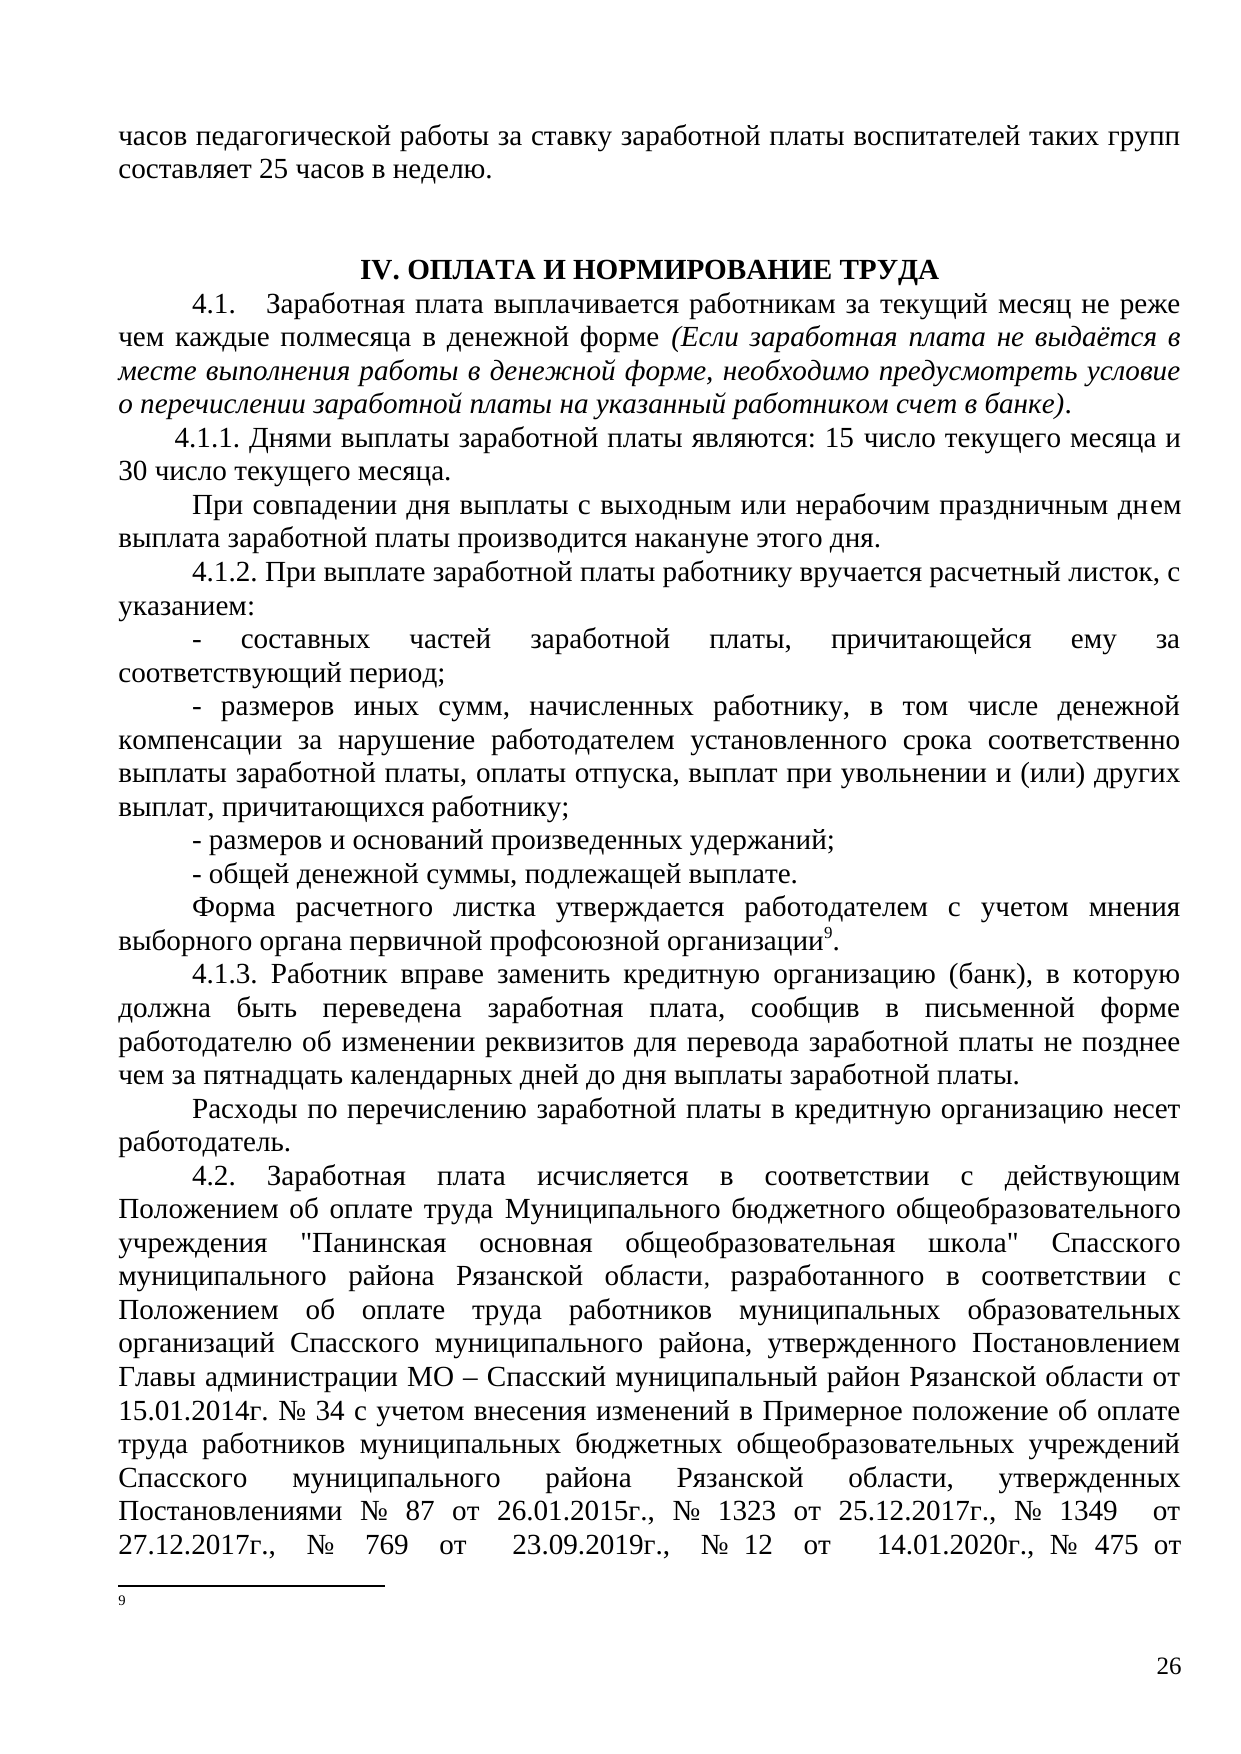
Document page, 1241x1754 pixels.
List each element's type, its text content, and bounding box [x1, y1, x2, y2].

text 4.1.1. Днями выплаты заработной платы являются: 15 число текущего месяца и 30 число текущего месяца. [118, 420, 1181, 487]
text Форма расчетного листка утверждается работодателем с учетом мнения выборного органа первичной профсоюзной организации. [118, 889, 1181, 957]
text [118, 1158, 1181, 1560]
text IV. Оплата и нормирование труда [118, 252, 1181, 286]
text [118, 118, 1181, 185]
text - составных частей заработной платы, причитающейся ему за соответствующий период; [118, 621, 1181, 688]
text 4.1.2. При выплате заработной платы работнику вручается расчетный листок, с указанием: [118, 554, 1181, 621]
text - размеров иных сумм, начисленных работнику, в том числе денежной компенсации за нарушение работодателем установленного срока соответственно выплаты заработной платы, оплаты отпуска, выплат при увольнении и (или) других выплат, причитающихся работнику; [118, 688, 1181, 822]
text 4.1.3. Работник вправе заменить кредитную организацию (банк), в которую должна быть переведена заработная плата, сообщив в письменной форме работодателю об изменении реквизитов для перевода заработной платы не позднее чем за пятнадцать календарных дней до дня выплаты заработной платы. [118, 957, 1181, 1091]
text - размеров и оснований произведенных удержаний; [118, 822, 1181, 856]
text Расходы по перечислению заработной платы в кредитную организацию несет работодатель. [118, 1091, 1181, 1158]
text При совпадении дня выплаты с выходным или нерабочим праздничным днем выплата заработной платы производится накануне этого дня. [118, 487, 1181, 554]
text - общей денежной суммы, подлежащей выплате. [118, 856, 1181, 889]
text 4.1. Заработная плата выплачивается работникам за текущий месяц не реже чем каждые полмесяца в денежной форме (Если заработная плата не выдаётся в месте выполнения работы в денежной форме, необходимо предусмотреть условие о перечислении заработной платы на указанный работником счет в банке). [118, 286, 1181, 420]
